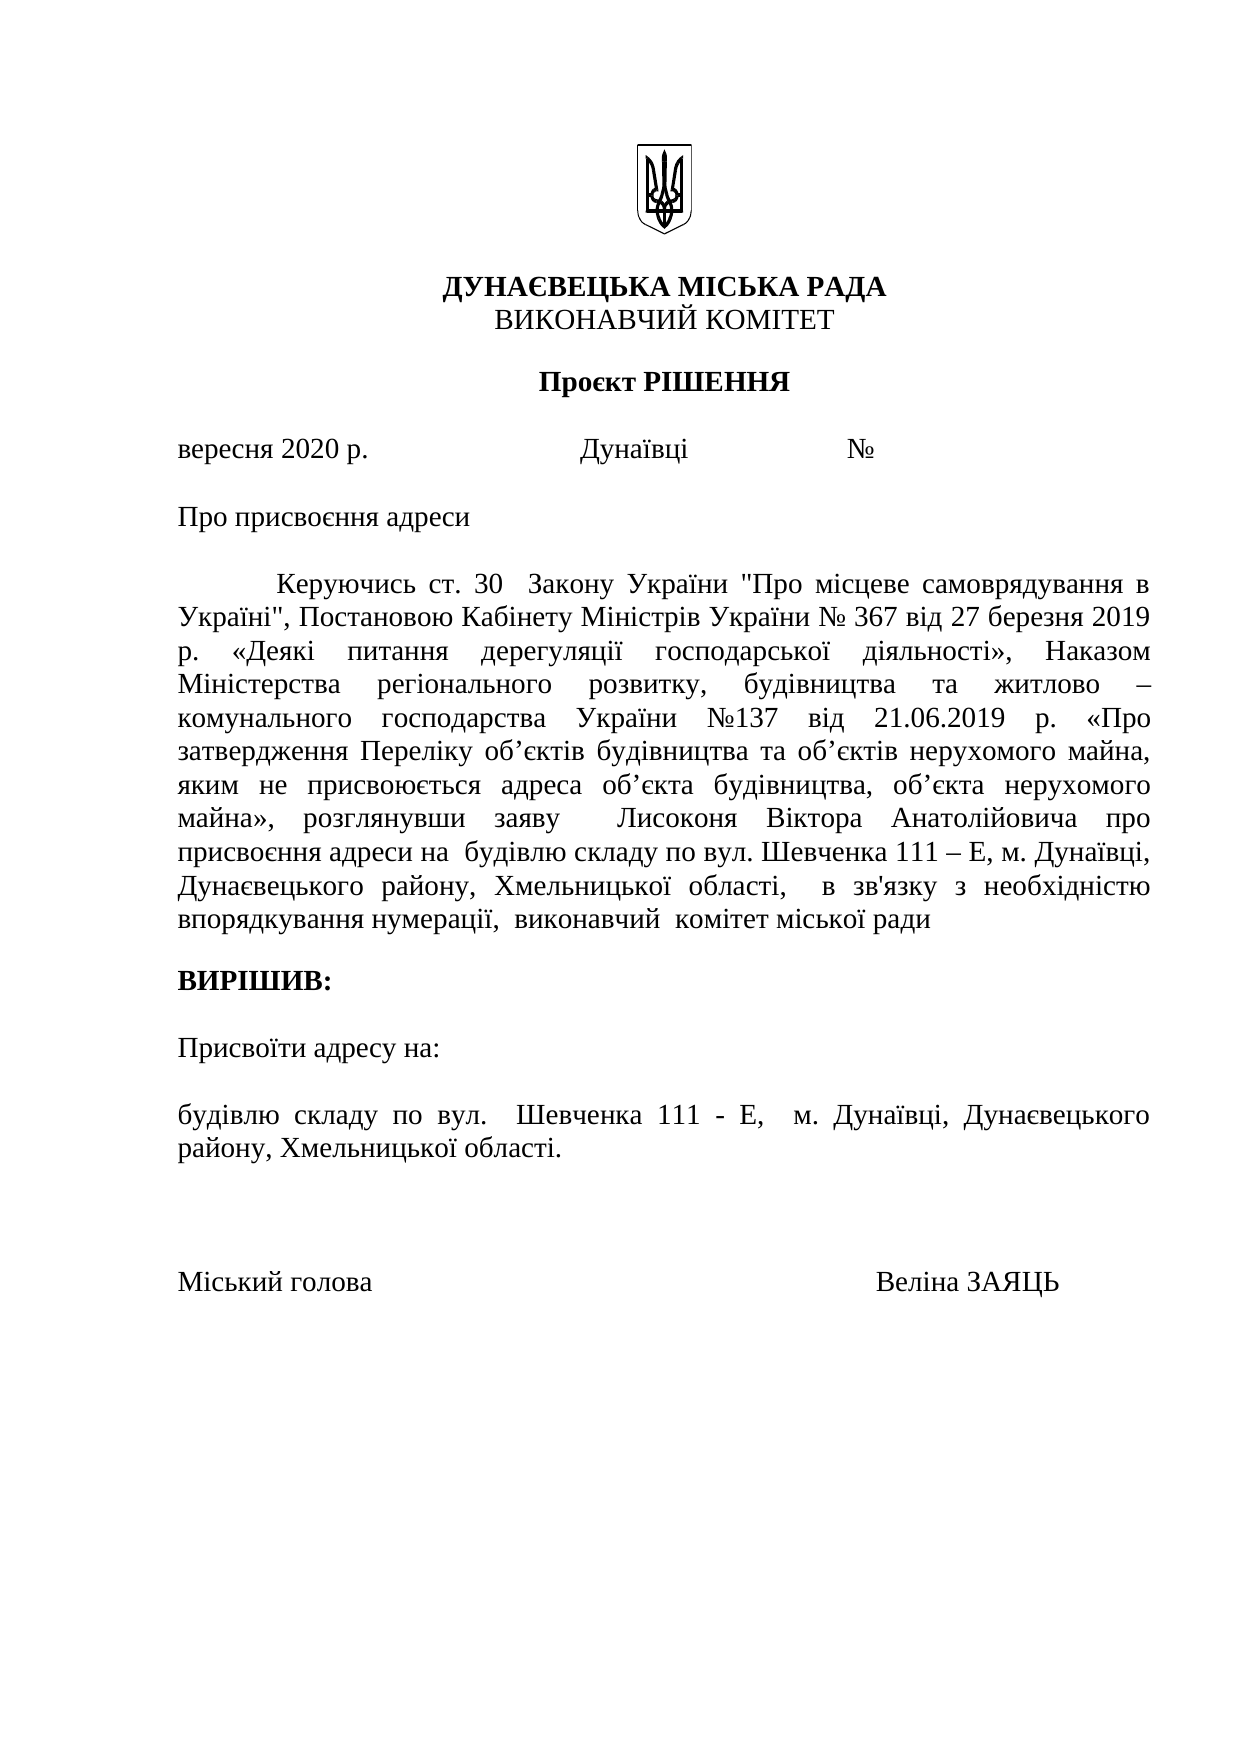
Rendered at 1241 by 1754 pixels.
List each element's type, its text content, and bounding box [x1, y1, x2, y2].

text будівлю складу по вул. Шевченка 111 - Е, м. Дунаївці, Дунаєвецького району, Хмельницької області. [177, 1097, 1152, 1164]
text Проєкт РІШЕННЯ [177, 364, 1152, 398]
text Міський голова Веліна ЗАЯЦЬ [177, 1264, 1152, 1298]
text ДУНАЄВЕЦЬКА МІСЬКА РАДА [177, 269, 1152, 302]
text Керуючись ст. 30 Закону України "Про місцеве самоврядування в Україні", Постановою Кабінету Міністрів України № 367 від 27 березня 2019 р. «Деякі питання дерегуляції господарської діяльності», Наказом Міністерства регіонального розвитку, будівництва та житлово – комунального господарства України №137 від 21.06.2019 р. «Про затвердження Переліку об’єктів будівництва та об’єктів нерухомого майна, яким не присвоюється адреса об’єкта будівництва, об’єкта нерухомого майна», розглянувши заяву Лисоконя Віктора Анатолійовича про присвоєння адреси на будівлю складу по вул. Шевченка 111 – Е, м. Дунаївці, Дунаєвецького району, Хмельницької області, в зв'язку з необхідністю впорядкування нумерації, виконавчий комітет міської ради [177, 566, 1152, 935]
text Присвоїти адресу на: [177, 1030, 1152, 1063]
text ВИКОНАВЧИЙ КОМІТЕТ [177, 302, 1152, 336]
text вересня 2020 р. Дунаївці № [177, 432, 1152, 465]
text ВИРІШИВ: [177, 963, 1152, 996]
text Про присвоєння адреси [177, 499, 1152, 532]
